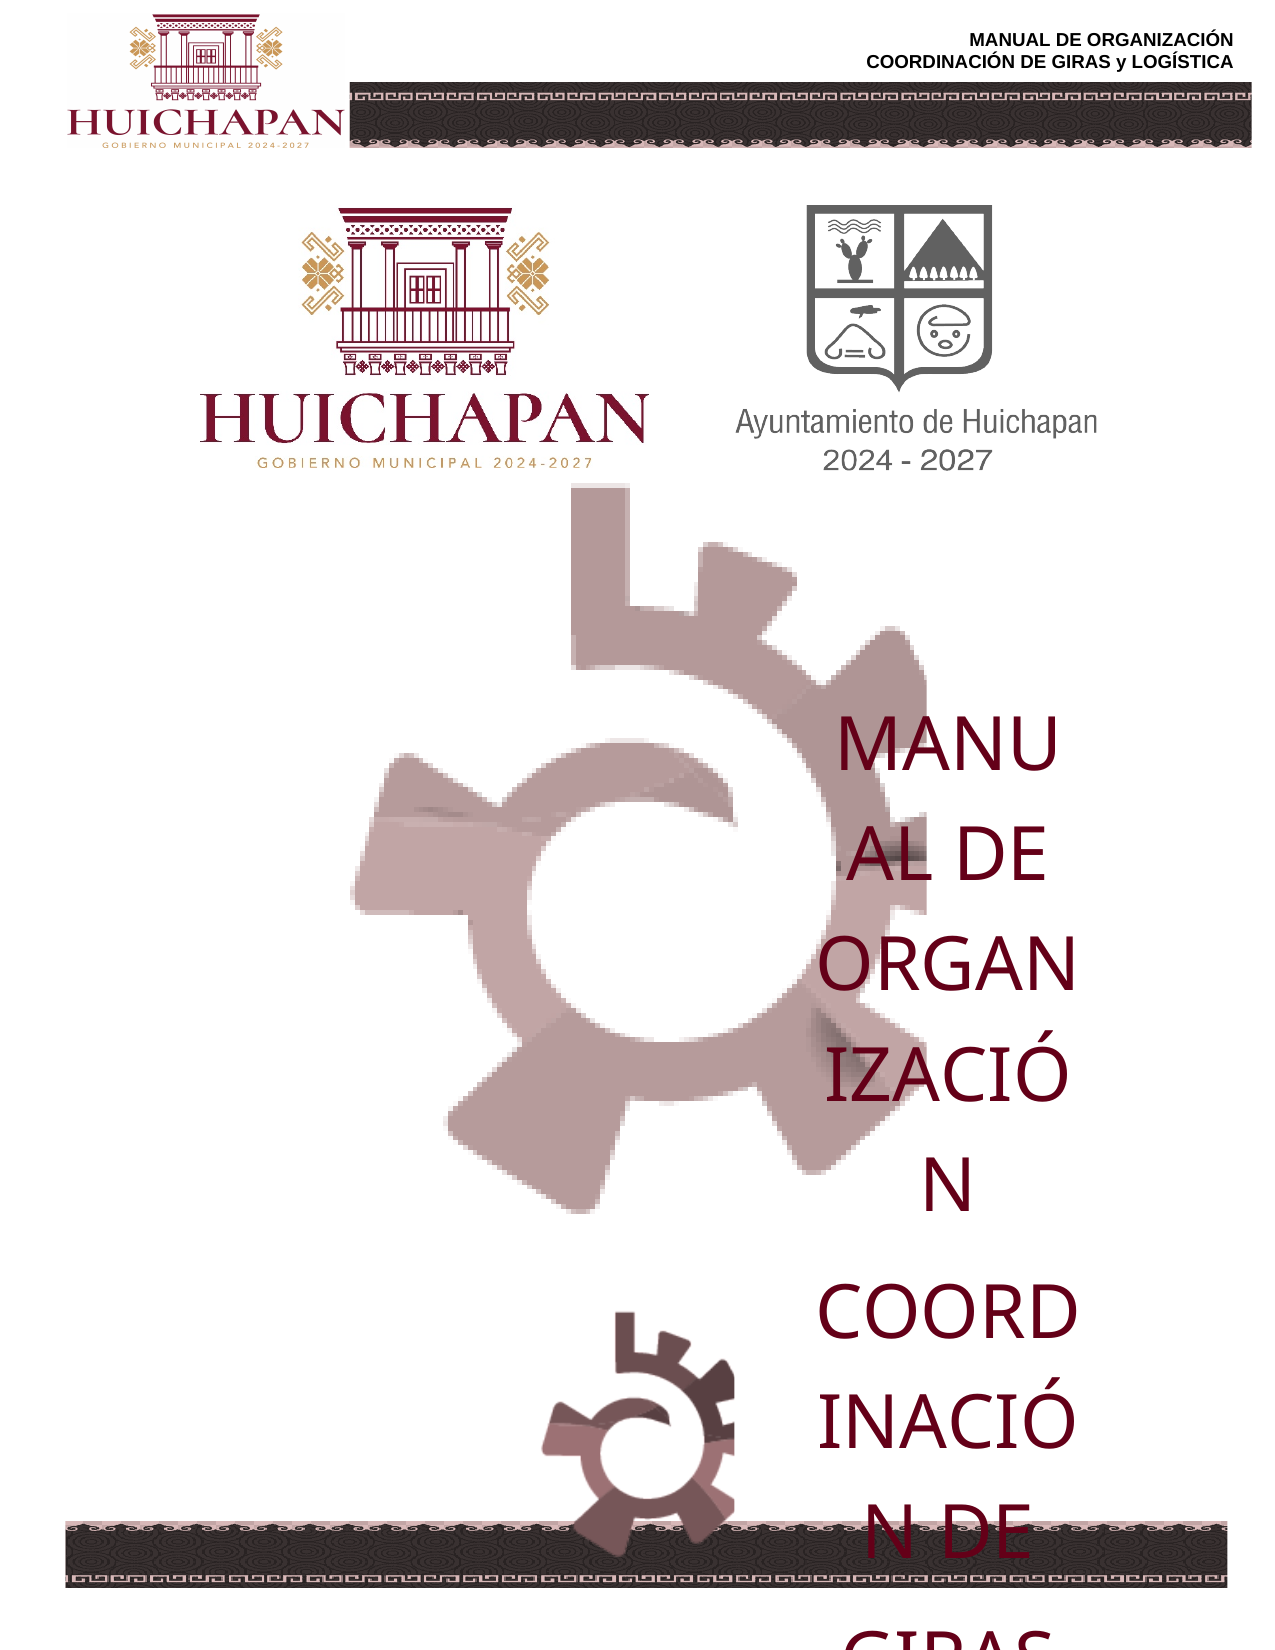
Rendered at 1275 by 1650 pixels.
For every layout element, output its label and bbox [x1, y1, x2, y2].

picture [200, 205, 649, 468]
picture [67, 13, 345, 148]
picture [735, 205, 1097, 471]
